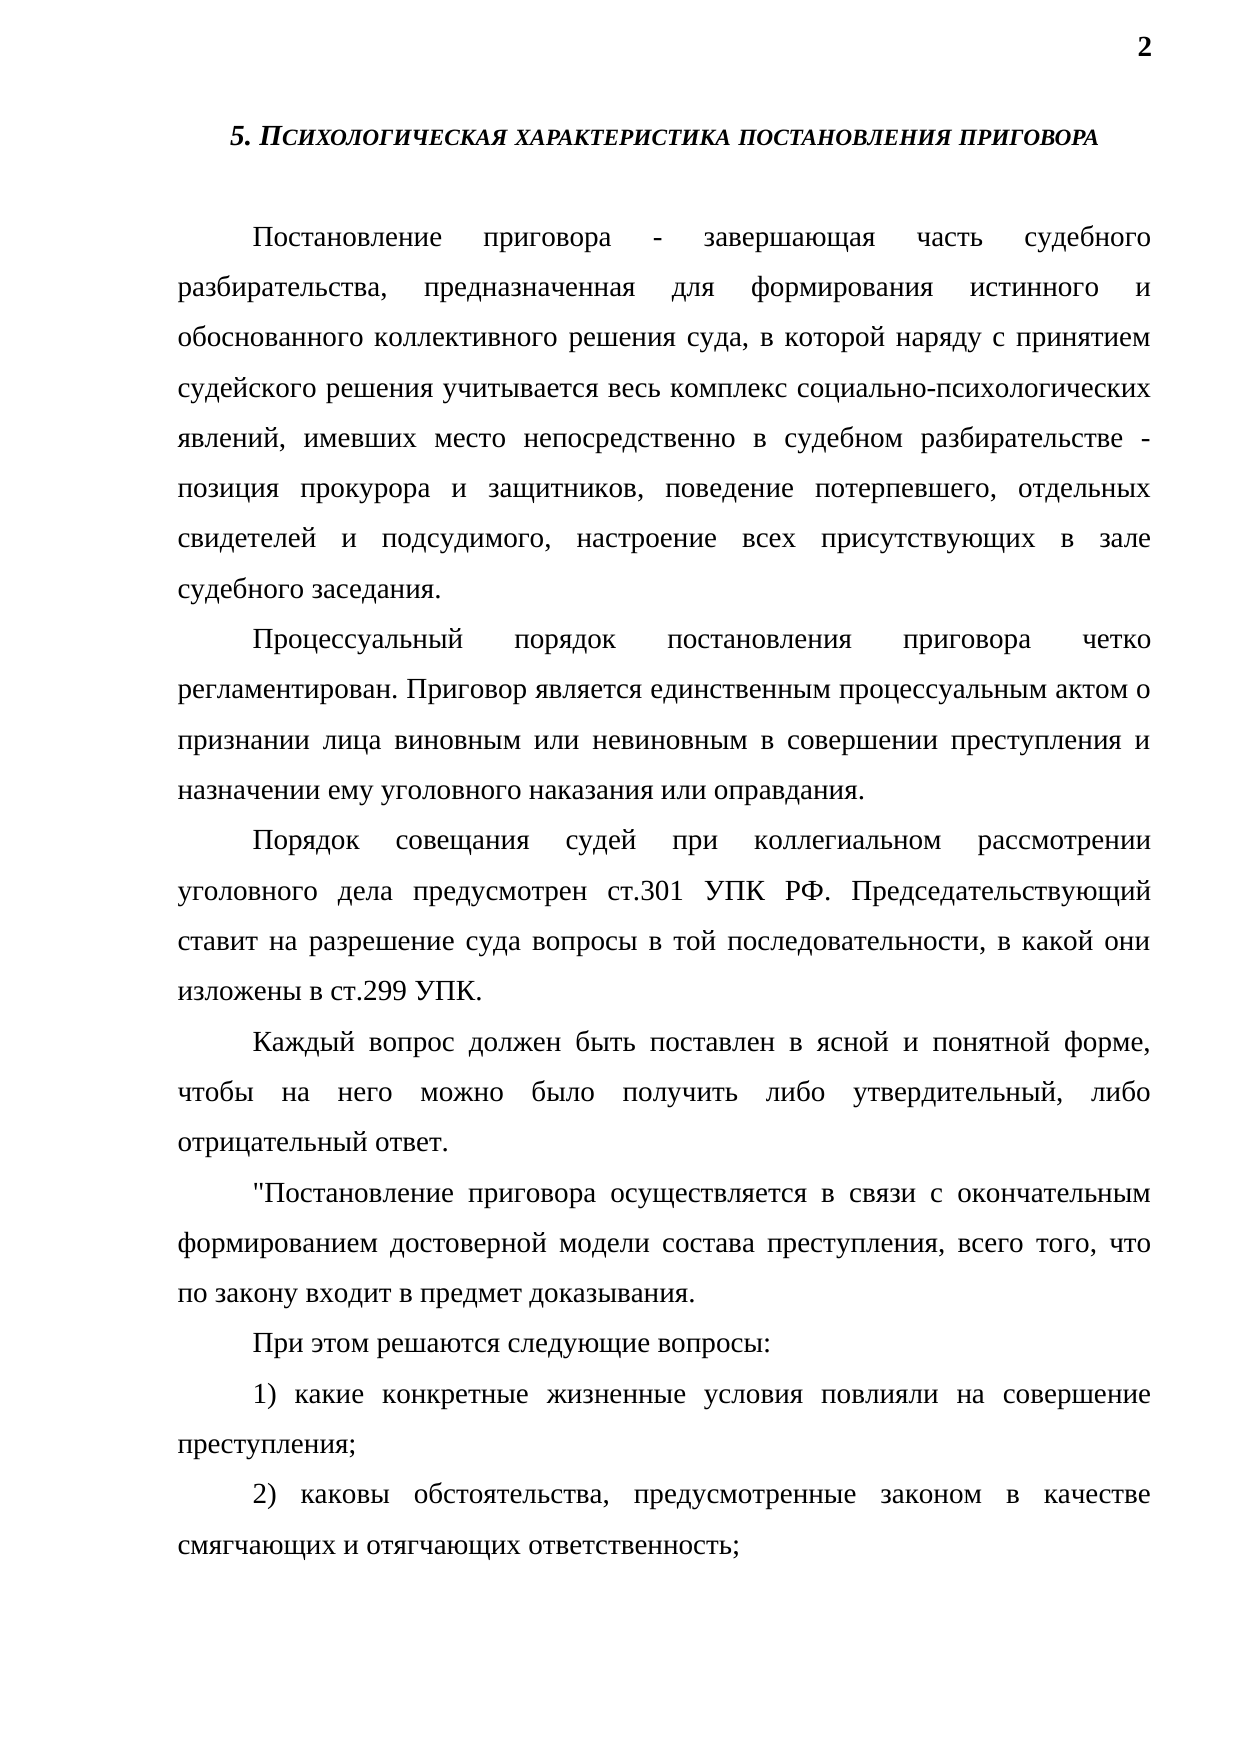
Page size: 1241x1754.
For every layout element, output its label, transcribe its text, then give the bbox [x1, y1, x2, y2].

text "Постановление приговора осуществляется в связи с окончательным формированием достоверной модели состава преступления, всего того, что по закону входит в предмет доказывания. [177, 1175, 1152, 1309]
subtitle 5. Психологическая характеристика постановления приговора [177, 118, 1152, 152]
text Порядок совещания судей при коллегиальном рассмотрении уголовного дела предусмотрен ст.301 УПК РФ. Председательствующий ставит на разрешение суда вопросы в той последовательности, в какой они изложены в ст.299 УПК. [177, 822, 1152, 1007]
text Процессуальный порядок постановления приговора четко регламентирован. Приговор является единственным процессуальным актом о признании лица виновным или невиновным в совершении преступления и назначении ему уголовного наказания или оправдания. [177, 621, 1152, 806]
text Постановление приговора - завершающая часть судебного разбирательства, предназначенная для формирования истинного и обоснованного коллективного решения суда, в которой наряду с принятием судейского решения учитывается весь комплекс социально-психологических явлений, имевших место непосредственно в судебном разбирательстве - позиция прокурора и защитников, поведение потерпевшего, отдельных свидетелей и подсудимого, настроение всех присутствующих в зале судебного заседания. [177, 219, 1152, 604]
text При этом решаются следующие вопросы: [177, 1326, 1152, 1359]
text 2) каковы обстоятельства, предусмотренные законом в качестве смягчающих и отягчающих ответственность; [177, 1477, 1152, 1560]
text Каждый вопрос должен быть поставлен в ясной и понятной форме, чтобы на него можно было получить либо утвердительный, либо отрицательный ответ. [177, 1024, 1152, 1158]
text 1) какие конкретные жизненные условия повлияли на совершение преступления; [177, 1376, 1152, 1460]
